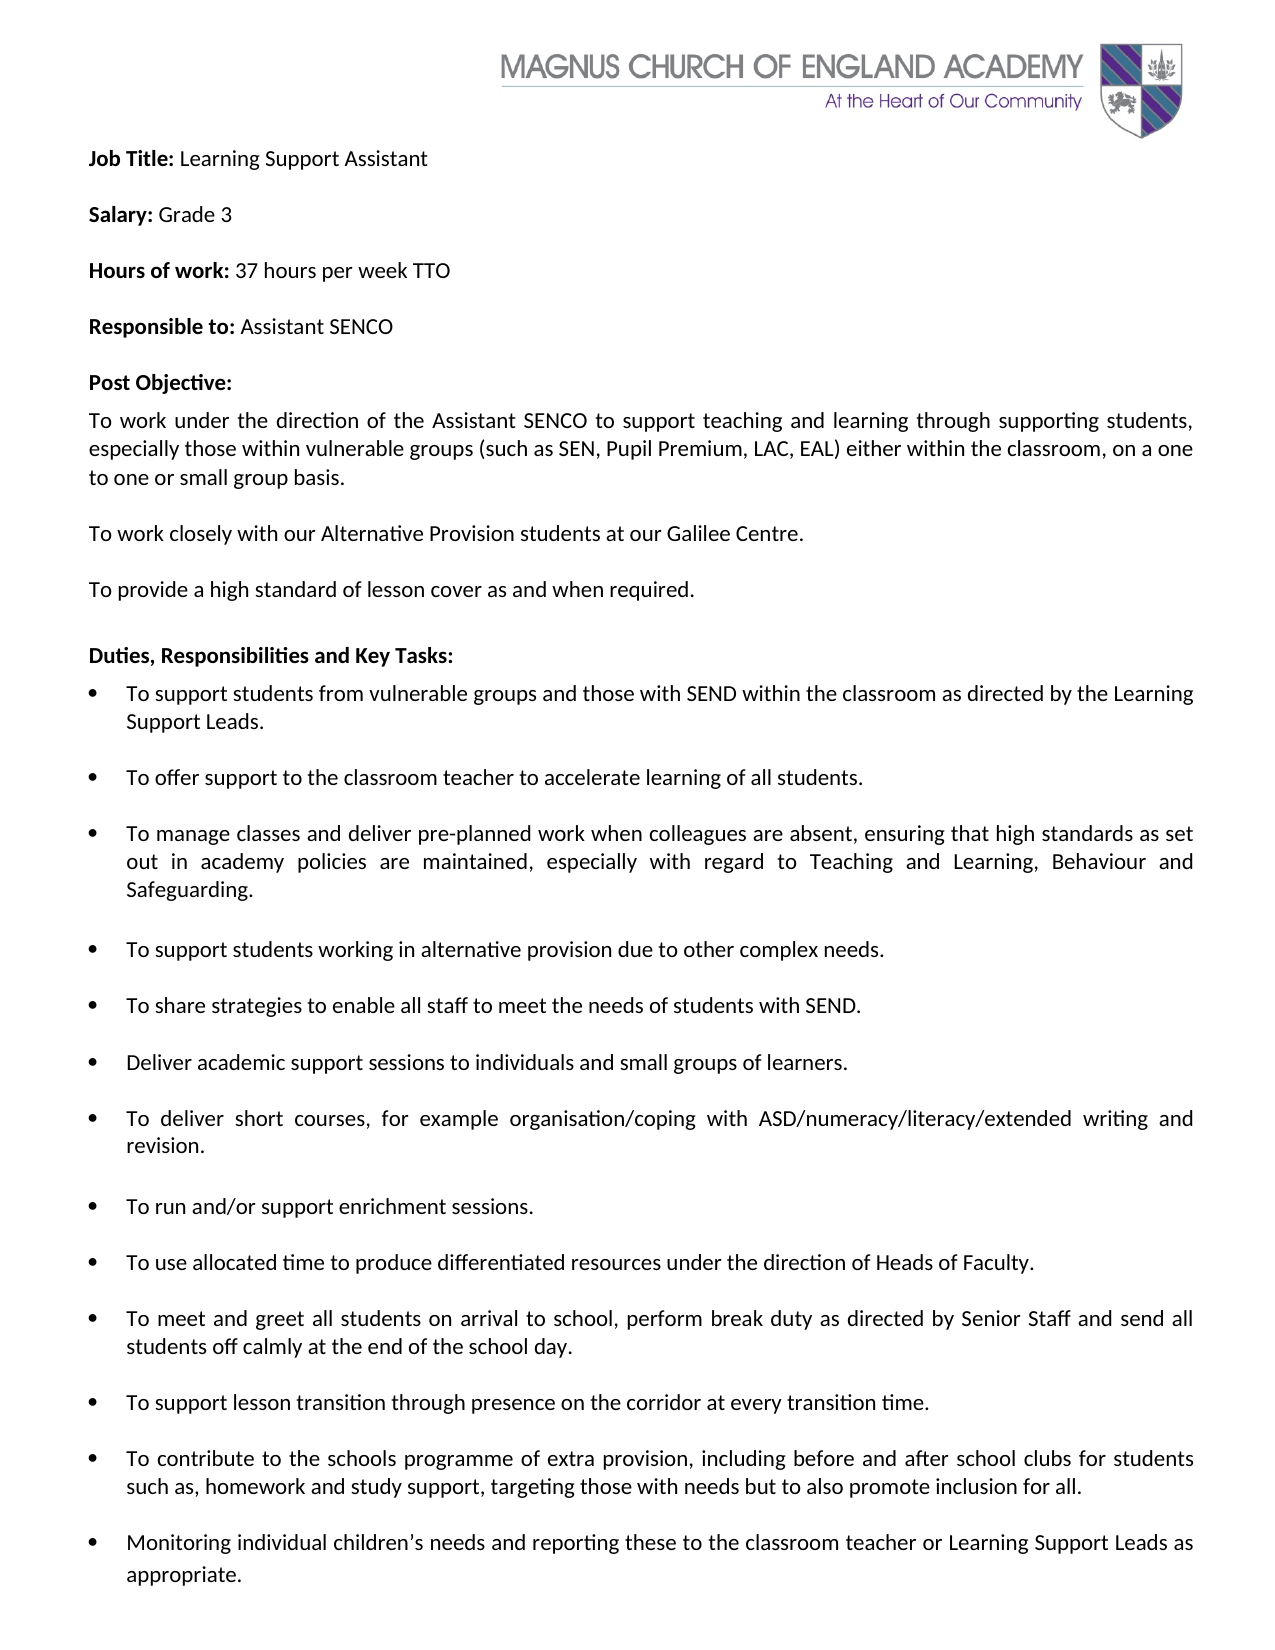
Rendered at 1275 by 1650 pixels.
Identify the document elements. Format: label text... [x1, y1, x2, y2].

text Job Title: Learning Support Assistant [89, 144, 1196, 172]
list To use allocated time to produce differentiated resources under the direction of Heads of Faculty. [89, 1248, 1196, 1276]
text To work closely with our Alternative Provision students at our Galilee Centre. [89, 519, 1196, 547]
list To support students working in alternative provision due to other complex needs. [89, 936, 1196, 963]
text Responsible to: Assistant SENCO [89, 312, 1196, 340]
text Hours of work: 37 hours per week TTO [89, 256, 1196, 284]
list To meet and greet all students on arrival to school, perform break duty as directed by Senior Staff and send all students off calmly at the end of the school day. [89, 1304, 1196, 1360]
list To deliver short courses, for example organisation/coping with ASD/numeracy/literacy/extended writing and revision. [89, 1104, 1196, 1160]
text To provide a high standard of lesson cover as and when required. [89, 575, 1196, 603]
text Duties, Responsibilities and Key Tasks: [89, 641, 1196, 669]
list To offer support to the classroom teacher to accelerate learning of all students. [89, 763, 1196, 791]
text Salary: Grade 3 [89, 200, 1196, 228]
list To share strategies to enable all staff to meet the needs of students with SEND. [89, 992, 1196, 1019]
list To run and/or support enrichment sessions. [89, 1192, 1196, 1220]
list To support students from vulnerable groups and those with SEND within the classroom as directed by the Learning Support Leads. [89, 679, 1196, 735]
text To work under the direction of the Assistant SENCO to support teaching and learning through supporting students, especially those within vulnerable groups (such as SEN, Pupil Premium, LAC, EAL) either within the classroom, on a one to one or small group basis. [89, 407, 1196, 491]
list Monitoring individual children’s needs and reporting these to the classroom teacher or Learning Support Leads as appropriate. [89, 1528, 1196, 1588]
list To contribute to the schools programme of extra provision, including before and after school clubs for students such as, homework and study support, targeting those with needs but to also promote inclusion for all. [89, 1444, 1196, 1500]
picture [487, 29, 1197, 145]
list Deliver academic support sessions to individuals and small groups of learners. [89, 1048, 1196, 1076]
list To manage classes and deliver pre-planned work when colleagues are absent, ensuring that high standards as set out in academy policies are maintained, especially with regard to Teaching and Learning, Behaviour and Safeguarding. [89, 819, 1196, 903]
list To support lesson transition through presence on the corridor at every transition time. [89, 1388, 1196, 1416]
text Post Objective: [89, 368, 1196, 396]
